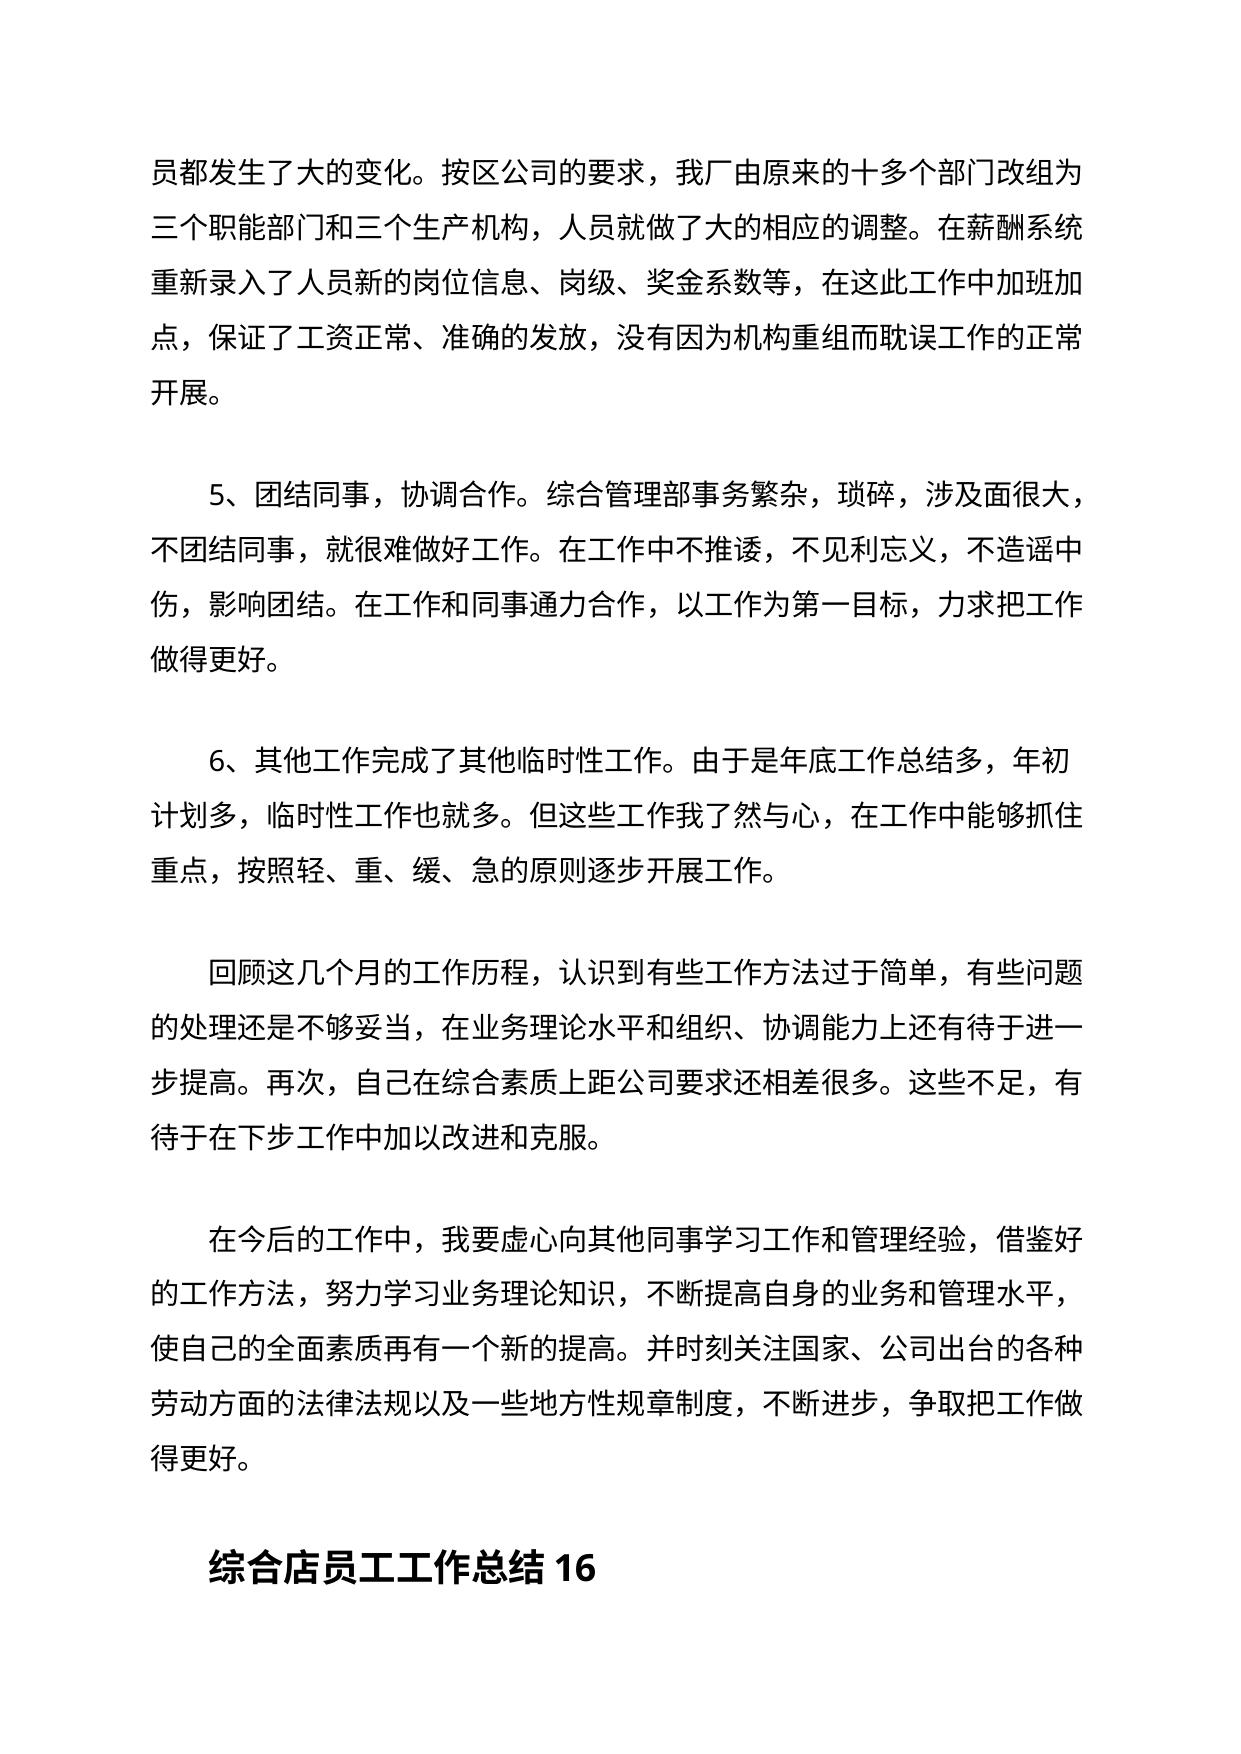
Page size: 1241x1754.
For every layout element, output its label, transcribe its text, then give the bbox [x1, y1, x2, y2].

text 综合店员工工作总结16 [150, 1537, 1090, 1592]
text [150, 150, 1090, 412]
text 6、其他工作完成了其他临时性工作。由于是年底工作总结多，年初计划多，临时性工作也就多。但这些工作我了然与心，在工作中能够抓住重点，按照轻、重、缓、急的原则逐步开展工作。 [150, 738, 1090, 890]
text 回顾这几个月的工作历程，认识到有些工作方法过于简单，有些问题的处理还是不够妥当，在业务理论水平和组织、协调能力上还有待于进一步提高。再次，自己在综合素质上距公司要求还相差很多。这些不足，有待于在下步工作中加以改进和克服。 [150, 949, 1090, 1157]
text 在今后的工作中，我要虚心向其他同事学习工作和管理经验，借鉴好的工作方法，努力学习业务理论知识，不断提高自身的业务和管理水平，使自己的全面素质再有一个新的提高。并时刻关注国家、公司出台的各种劳动方面的法律法规以及一些地方性规章制度，不断进步，争取把工作做得更好。 [150, 1216, 1090, 1478]
text 5、团结同事，协调合作。综合管理部事务繁杂，琐碎，涉及面很大，不团结同事，就很难做好工作。在工作中不推诿，不见利忘义，不造谣中伤，影响团结。在工作和同事通力合作，以工作为第一目标，力求把工作做得更好。 [150, 471, 1090, 678]
